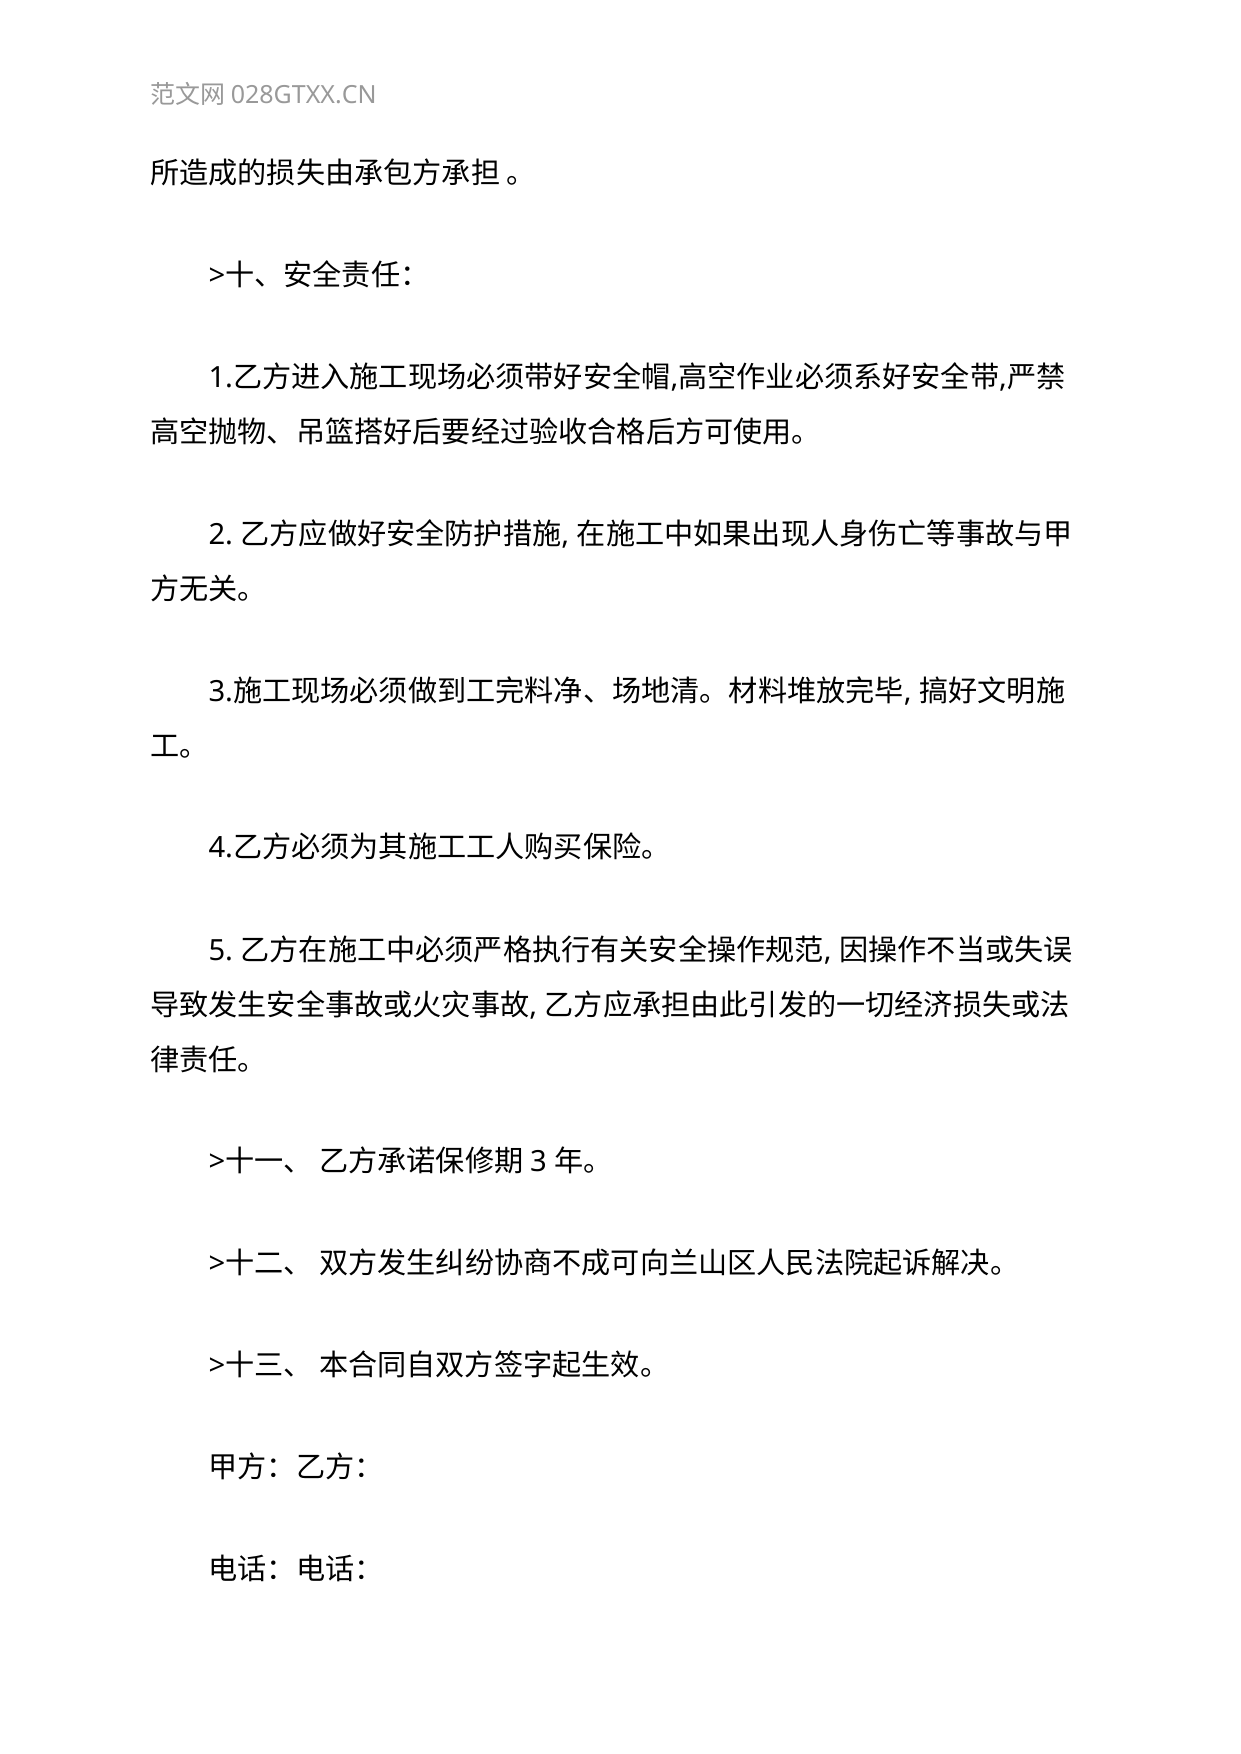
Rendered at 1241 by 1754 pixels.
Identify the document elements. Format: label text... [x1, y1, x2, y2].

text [150, 150, 1090, 192]
text 2. 乙方应做好安全防护措施, 在施工中如果出现人身伤亡等事故与甲方无关。 [150, 511, 1090, 608]
text 电话：电话： [150, 1546, 1090, 1588]
text >十、安全责任： [150, 252, 1090, 294]
text >十一、 乙方承诺保修期 3 年。 [150, 1138, 1090, 1180]
text 5. 乙方在施工中必须严格执行有关安全操作规范, 因操作不当或失误导致发生安全事故或火灾事故, 乙方应承担由此引发的一切经济损失或法律责任。 [150, 926, 1090, 1078]
text 4.乙方必须为其施工工人购买保险。 [150, 824, 1090, 866]
text >十三、 本合同自双方签字起生效。 [150, 1342, 1090, 1384]
text >十二、 双方发生纠纷协商不成可向兰山区人民法院起诉解决。 [150, 1240, 1090, 1282]
text 甲方：乙方： [150, 1444, 1090, 1486]
text 3.施工现场必须做到工完料净、场地清。材料堆放完毕, 搞好文明施工。 [150, 667, 1090, 764]
text 1.乙方进入施工现场必须带好安全帽,高空作业必须系好安全带,严禁高空抛物、吊篮搭好后要经过验收合格后方可使用。 [150, 354, 1090, 451]
